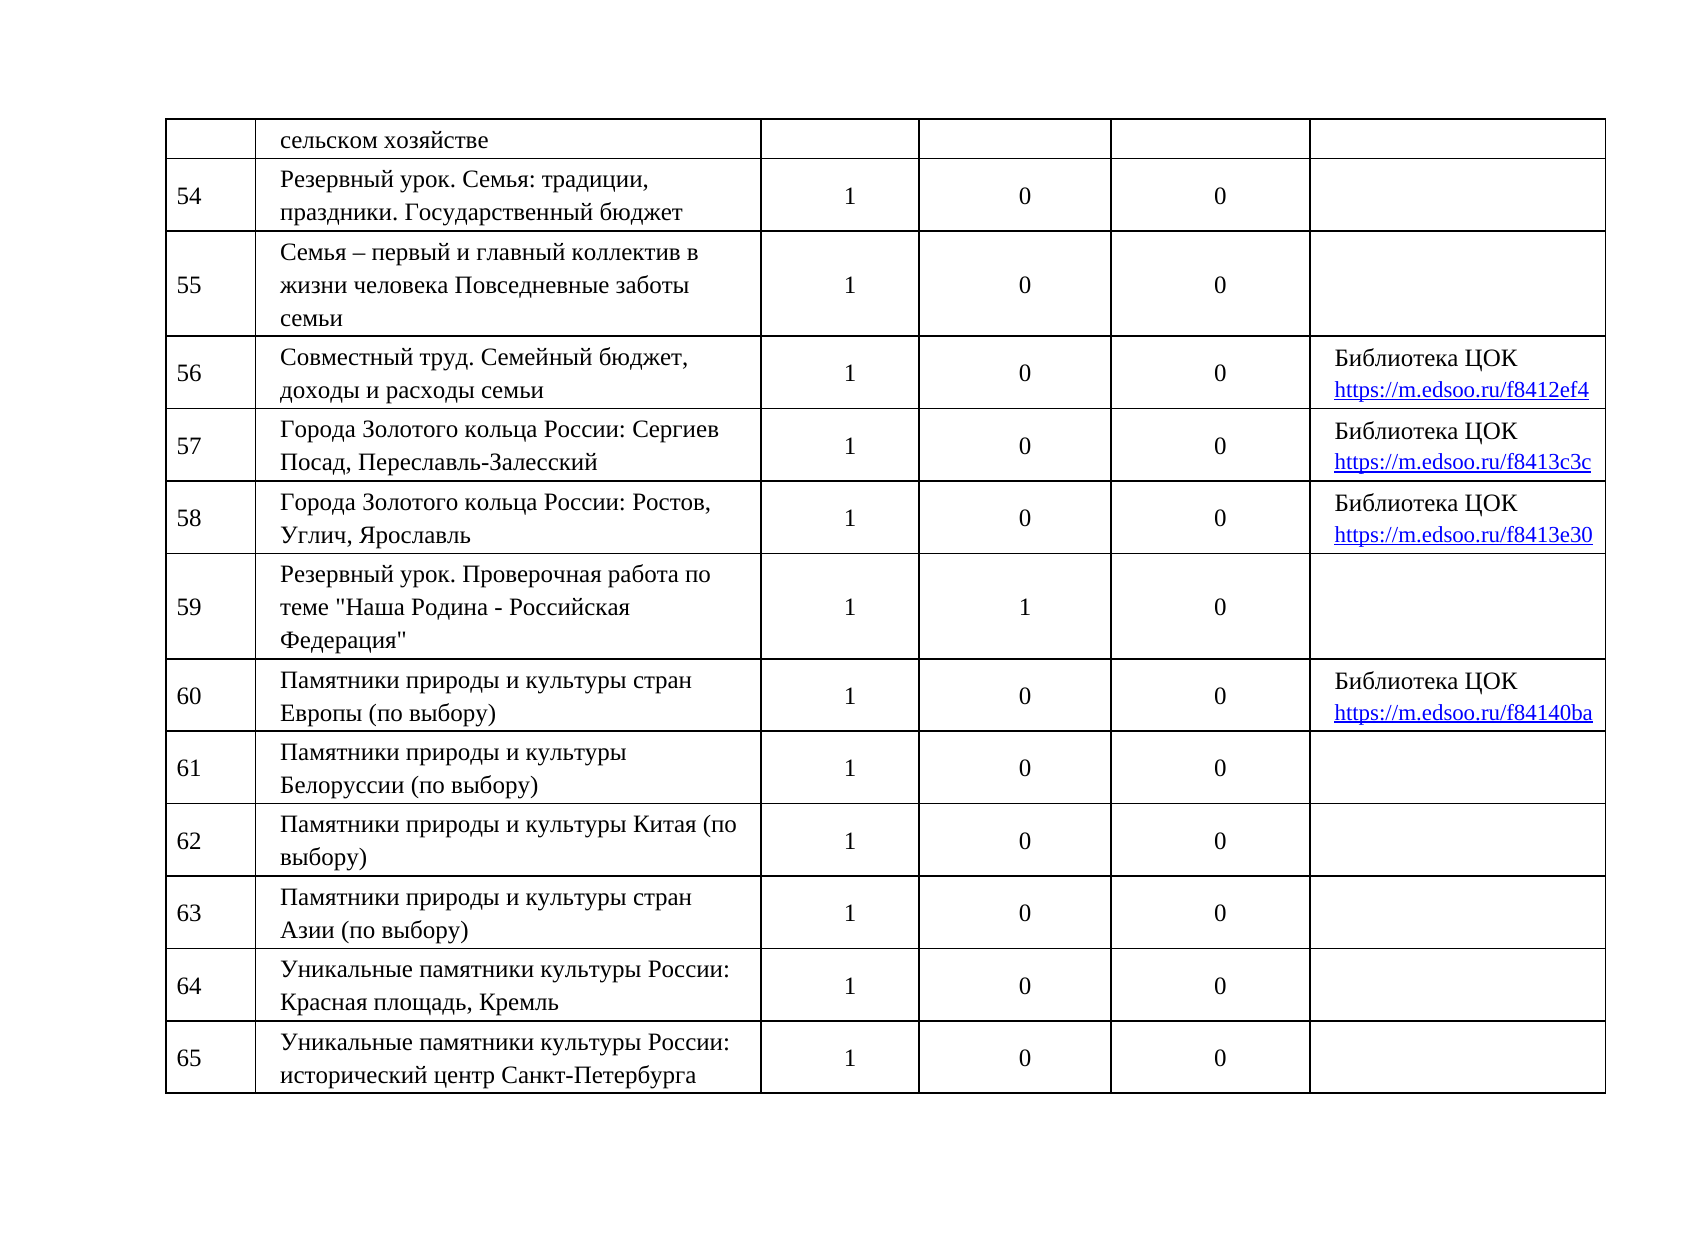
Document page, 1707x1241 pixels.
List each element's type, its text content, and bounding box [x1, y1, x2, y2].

table_cell 1 [762, 804, 918, 875]
table_cell Памятники природы и культуры Китая (по выбору) [256, 804, 760, 875]
table_cell 56 [167, 337, 255, 408]
table_cell [1311, 232, 1605, 335]
table_cell 0 [920, 120, 1110, 157]
table_cell Памятники природы и культуры стран Азии (по выбору) [256, 877, 760, 947]
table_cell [256, 120, 760, 157]
table_cell 0 [1112, 554, 1309, 658]
table_cell 0 [1112, 949, 1309, 1020]
table_cell 1 [762, 1022, 918, 1092]
table_cell 0 [1112, 337, 1309, 408]
table_cell 0 [1112, 159, 1309, 230]
table_cell 0 [1112, 732, 1309, 803]
table_cell [1311, 554, 1605, 658]
table_cell Резервный урок. Проверочная работа по теме "Наша Родина - Российская Федерация" [256, 554, 760, 658]
table_cell 57 [167, 409, 255, 480]
table_cell Памятники природы и культуры стран Европы (по выбору) [256, 660, 760, 730]
table_cell 1 [762, 660, 918, 730]
table_cell 1 [762, 159, 918, 230]
table_cell Библиотека ЦОК https://m.edsoo.ru/f8413c3c [1311, 409, 1605, 480]
table_cell Семья – первый и главный коллектив в жизни человека Повседневные заботы семьи [256, 232, 760, 335]
table_cell [1311, 732, 1605, 803]
table_cell 0 [920, 660, 1110, 730]
table_cell 59 [167, 554, 255, 658]
table_cell 1 [762, 409, 918, 480]
table_cell 63 [167, 877, 255, 947]
table_cell 0 [1112, 877, 1309, 947]
table_cell [1311, 804, 1605, 875]
table_cell Уникальные памятники культуры России: исторический центр Санкт-Петербурга [256, 1022, 760, 1092]
table_cell 1 [762, 554, 918, 658]
table_cell Совместный труд. Семейный бюджет, доходы и расходы семьи [256, 337, 760, 408]
table_cell 55 [167, 232, 255, 335]
table_cell 0 [920, 949, 1110, 1020]
table_cell 1 [762, 337, 918, 408]
table_cell 60 [167, 660, 255, 730]
table_cell [1311, 1022, 1605, 1092]
table_cell 0 [920, 159, 1110, 230]
table_cell 1 [762, 877, 918, 947]
table_cell 0 [920, 232, 1110, 335]
table_cell 58 [167, 482, 255, 552]
table_cell 0 [1112, 1022, 1309, 1092]
table_cell Города Золотого кольца России: Сергиев Посад, Переславль-Залесский [256, 409, 760, 480]
table_cell 0 [1112, 660, 1309, 730]
table_cell 0 [920, 804, 1110, 875]
table_cell Города Золотого кольца России: Ростов, Углич, Ярославль [256, 482, 760, 552]
table_cell 0 [1112, 804, 1309, 875]
table_cell Памятники природы и культуры Белоруссии (по выбору) [256, 732, 760, 803]
table_cell 1 [762, 949, 918, 1020]
table_cell 61 [167, 732, 255, 803]
table_cell Библиотека ЦОК https://m.edsoo.ru/f8412ef4 [1311, 337, 1605, 408]
table_cell 0 [920, 482, 1110, 552]
table_cell 1 [920, 554, 1110, 658]
table_cell [1311, 949, 1605, 1020]
table_cell [1311, 159, 1605, 230]
table_cell 1 [762, 482, 918, 552]
table_cell Библиотека ЦОК https://m.edsoo.ru/f8413e30 [1311, 482, 1605, 552]
table_cell 65 [167, 1022, 255, 1092]
table_cell 1 [762, 732, 918, 803]
table_cell 0 [920, 337, 1110, 408]
table_cell 0 [920, 877, 1110, 947]
table_cell Библиотека ЦОК https://m.edsoo.ru/f84140ba [1311, 660, 1605, 730]
table_cell 0 [1112, 232, 1309, 335]
table_cell 62 [167, 804, 255, 875]
table_cell 0 [920, 409, 1110, 480]
table_cell [1311, 877, 1605, 947]
table_cell Резервный урок. Семья: традиции, праздники. Государственный бюджет [256, 159, 760, 230]
table_cell 64 [167, 949, 255, 1020]
table_cell 1 [762, 232, 918, 335]
table_cell 53 [167, 120, 255, 157]
table_cell 0 [920, 732, 1110, 803]
table_cell 0 [1112, 120, 1309, 157]
table_cell [1311, 120, 1605, 157]
table_cell 0 [1112, 482, 1309, 552]
table_cell 1 [762, 120, 918, 157]
table_cell 0 [920, 1022, 1110, 1092]
table_cell 0 [1112, 409, 1309, 480]
table_cell Уникальные памятники культуры России: Красная площадь, Кремль [256, 949, 760, 1020]
table_cell 54 [167, 159, 255, 230]
